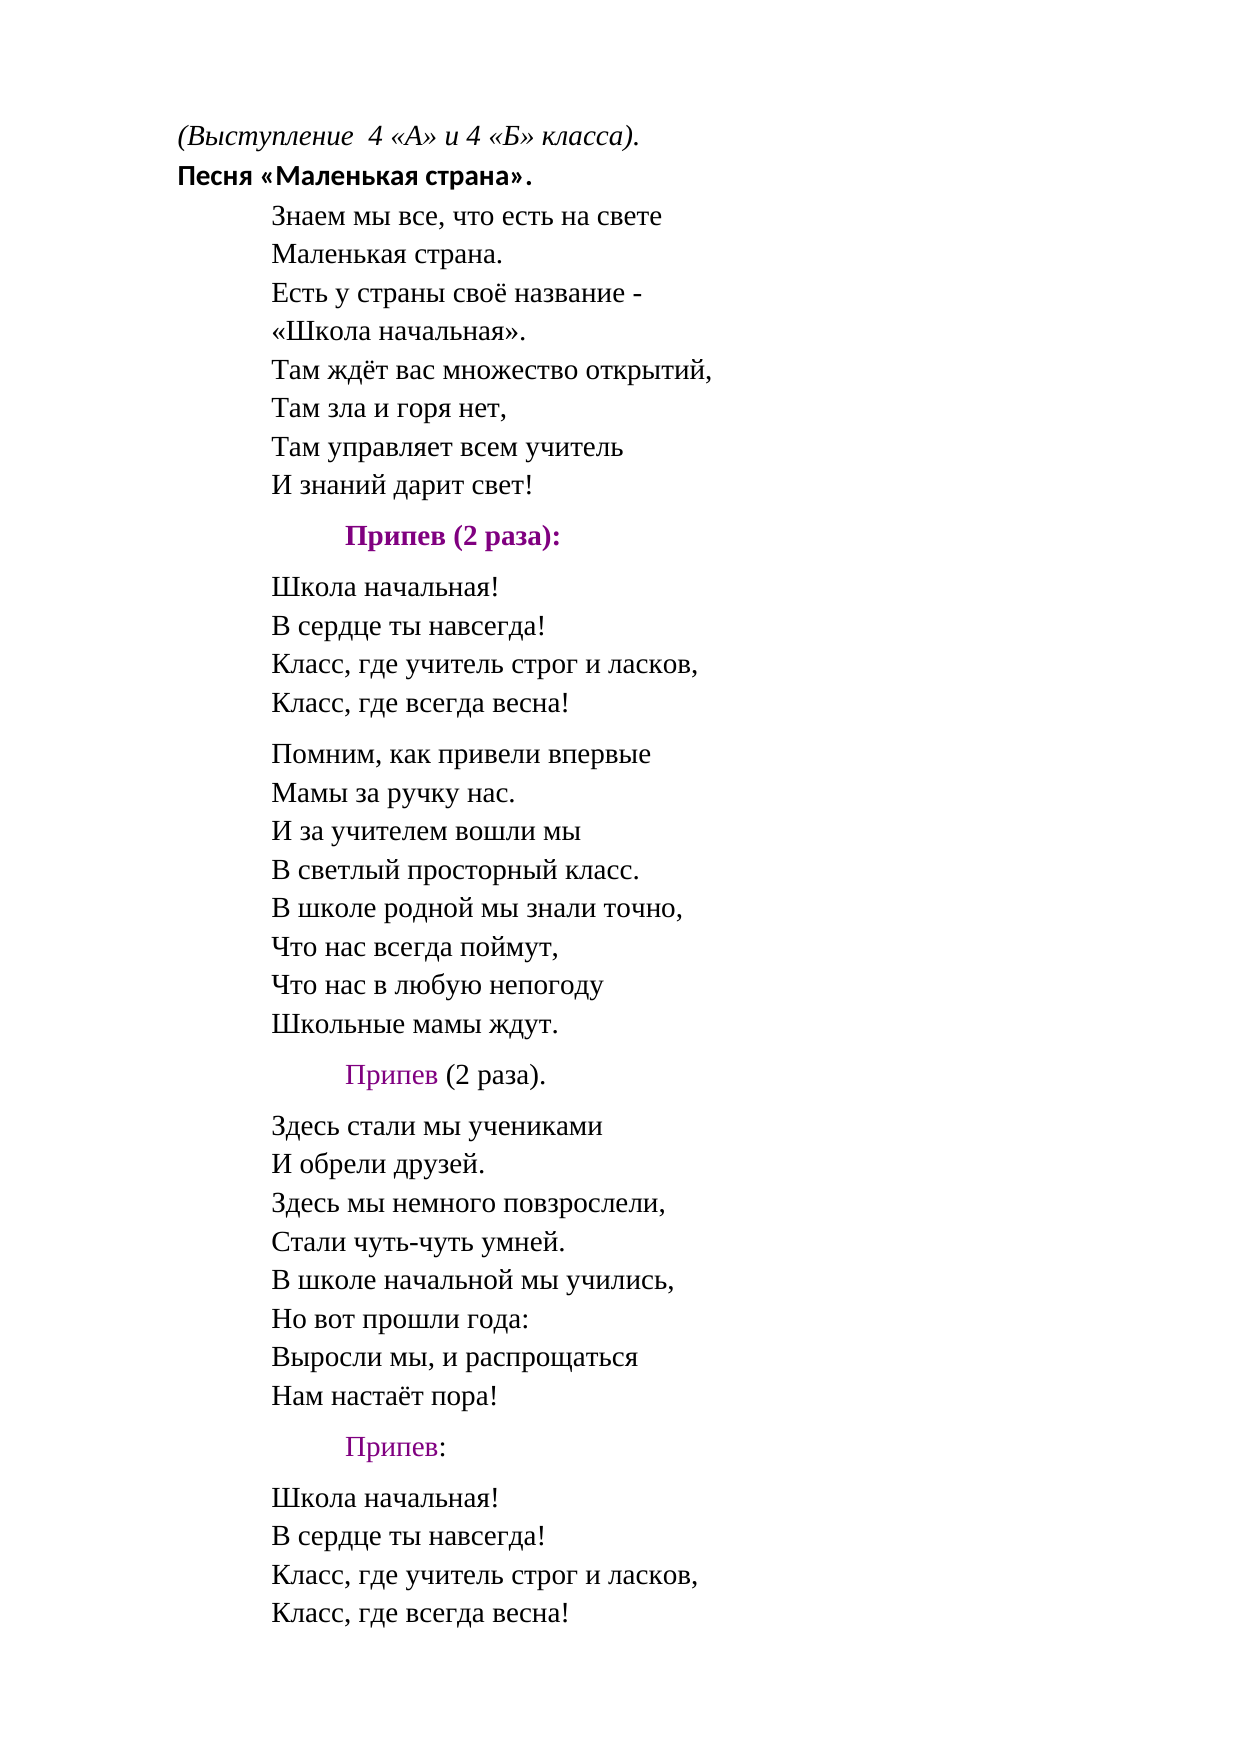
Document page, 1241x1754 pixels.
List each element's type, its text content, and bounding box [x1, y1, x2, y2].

text Песня «Маленькая страна». [177, 157, 1152, 192]
text Класс, где всегда весна! [271, 1596, 1152, 1629]
text Припев (2 раза): [271, 518, 1152, 552]
text Стали чуть-чуть умней. [271, 1224, 1152, 1257]
text Класс, где учитель строг и ласков, [271, 1557, 1152, 1591]
text В сердце ты навсегда! [271, 608, 1152, 642]
text Что нас всегда поймут, [271, 929, 1152, 962]
text Есть у страны своё название - [271, 275, 1152, 308]
text В светлый просторный класс. [271, 852, 1152, 885]
text И знаний дарит свет! [271, 467, 1152, 501]
text Выросли мы, и распрощаться [271, 1339, 1152, 1373]
text Что нас в любую непогоду [271, 967, 1152, 1001]
text Школа начальная! [271, 569, 1152, 603]
text Знаем мы все, что есть на свете [271, 198, 1152, 231]
text И за учителем вошли мы [271, 813, 1152, 847]
text (Выступление 4 «А» и 4 «Б» класса). [177, 118, 1152, 152]
text Школа начальная! [271, 1480, 1152, 1513]
text «Школа начальная». [271, 313, 1152, 347]
text Класс, где всегда весна! [271, 685, 1152, 719]
text Помним, как привели впервые [271, 736, 1152, 770]
text Школьные мамы ждут. [271, 1006, 1152, 1039]
text Там ждёт вас множество открытий, [271, 352, 1152, 385]
text Нам настаёт пора! [271, 1378, 1152, 1411]
text Припев: [271, 1429, 1152, 1462]
text Припев (2 раза). [271, 1057, 1152, 1091]
text И обрели друзей. [271, 1147, 1152, 1180]
text Там управляет всем учитель [271, 429, 1152, 462]
text В школе родной мы знали точно, [271, 890, 1152, 924]
text Здесь стали мы учениками [271, 1108, 1152, 1142]
text Там зла и горя нет, [271, 390, 1152, 424]
text Мамы за ручку нас. [271, 775, 1152, 808]
text Но вот прошли года: [271, 1301, 1152, 1334]
text В сердце ты навсегда! [271, 1518, 1152, 1552]
text В школе начальной мы учились, [271, 1262, 1152, 1296]
text Маленькая страна. [271, 236, 1152, 270]
text Здесь мы немного повзрослели, [271, 1185, 1152, 1219]
text Класс, где учитель строг и ласков, [271, 647, 1152, 680]
